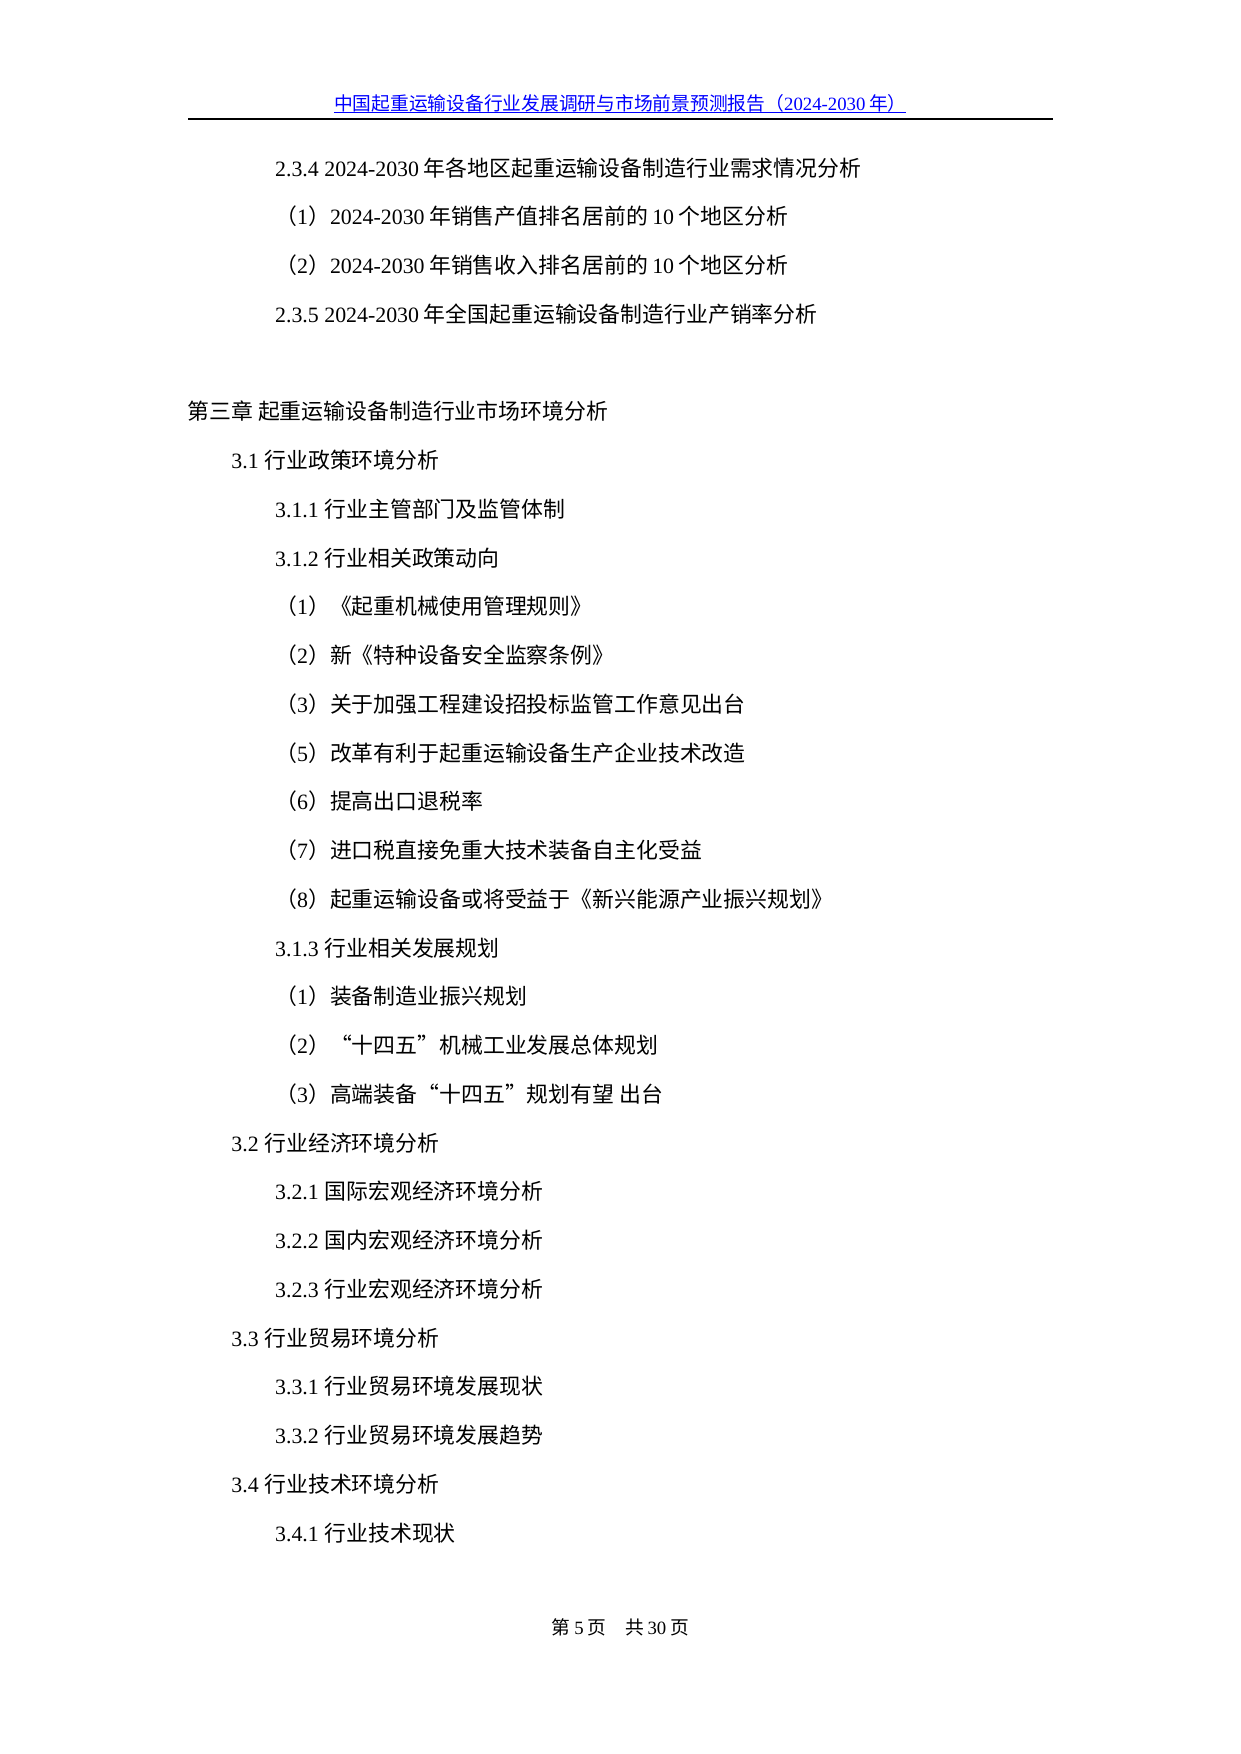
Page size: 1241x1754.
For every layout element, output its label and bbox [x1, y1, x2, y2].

text [187, 150, 1053, 1548]
